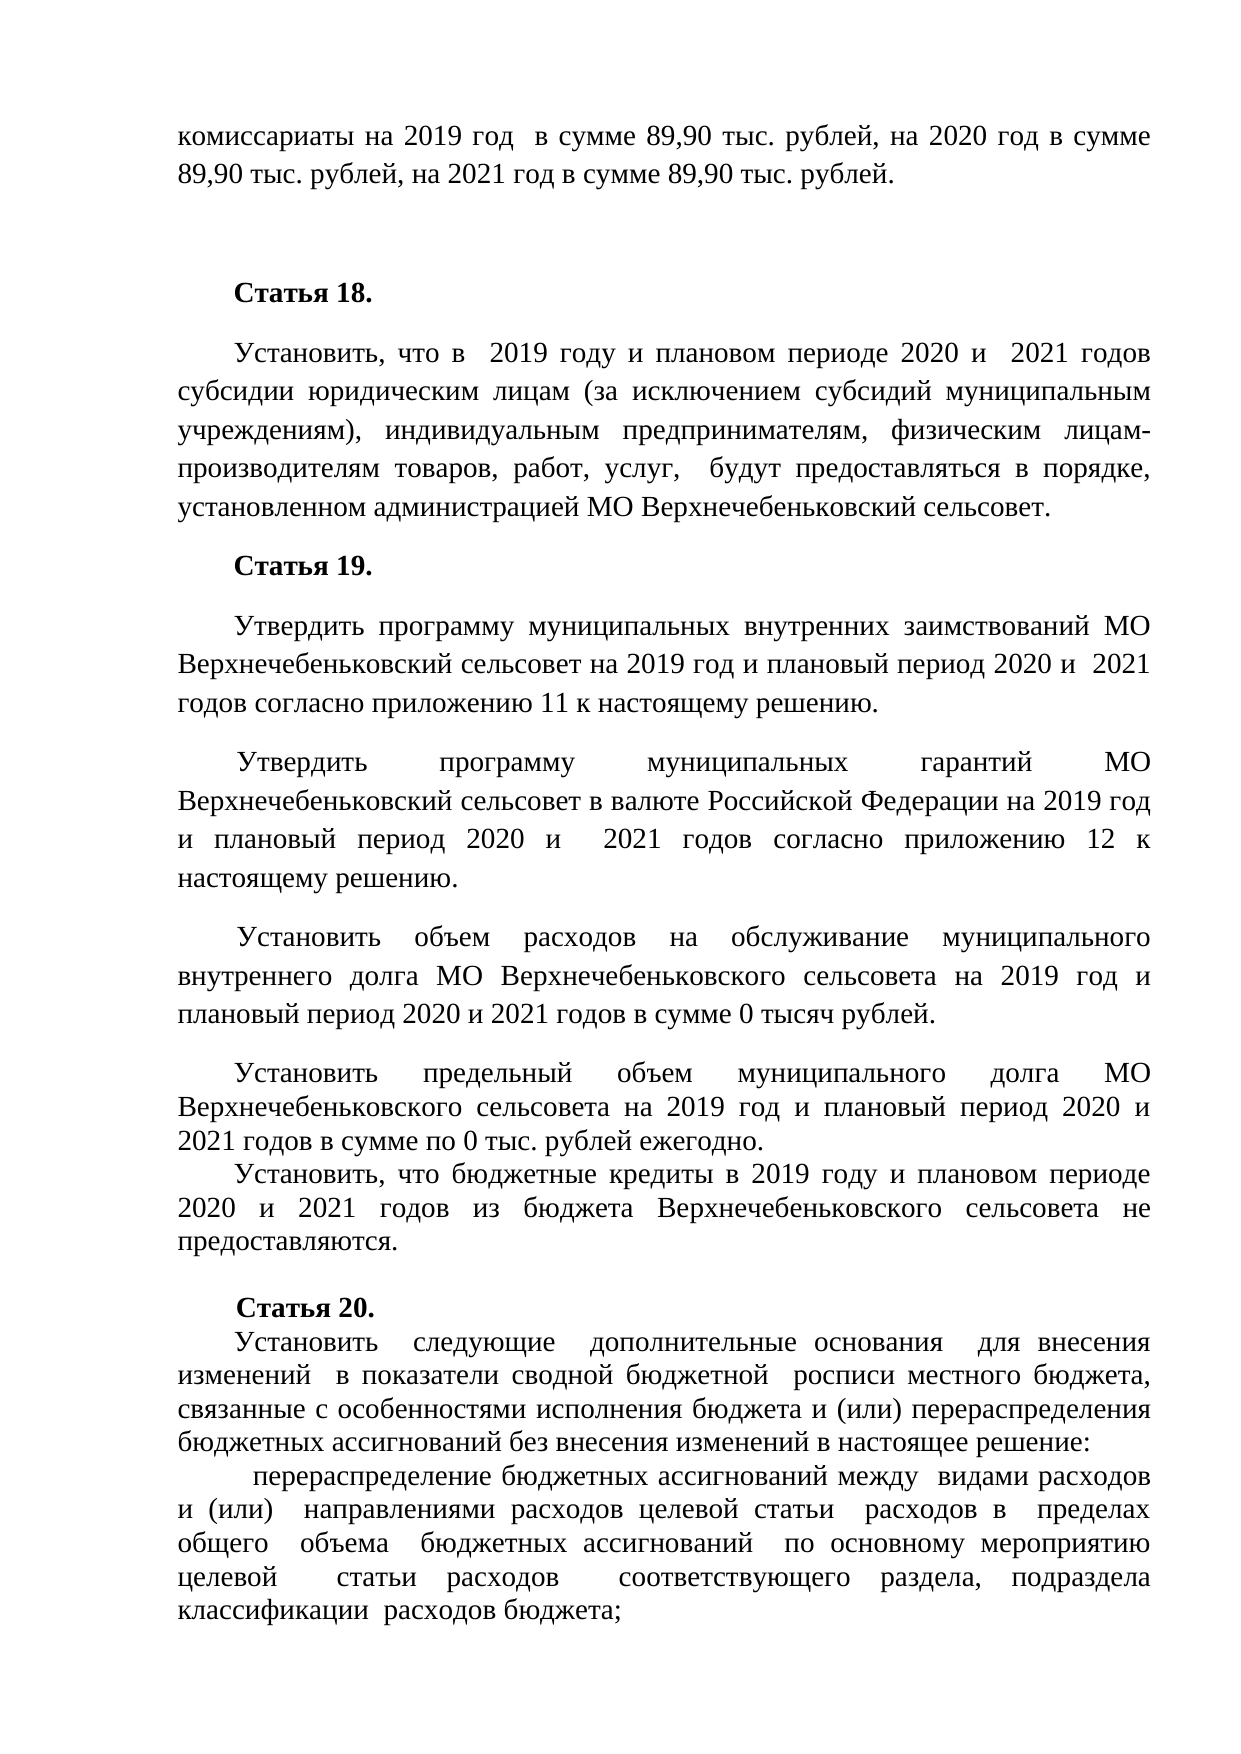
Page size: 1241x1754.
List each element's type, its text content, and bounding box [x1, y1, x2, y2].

text Установить следующие дополнительные основания для внесения изменений в показатели сводной бюджетной росписи местного бюджета, связанные с особенностями исполнения бюджета и (или) перераспределения бюджетных ассигнований без внесения изменений в настоящее решение: [177, 1324, 1152, 1458]
text Установить предельный объем муниципального долга МО Верхнечебеньковского сельсовета на 2019 год и плановый период 2020 и 2021 годов в сумме по 0 тыс. рублей ежегодно. [177, 1056, 1152, 1156]
text Установить объем расходов на обслуживание муниципального внутреннего долга МО Верхнечебеньковского сельсовета на 2019 год и плановый период 2020 и 2021 годов в сумме 0 тысяч рублей. [177, 919, 1152, 1030]
text Статья 19. [177, 548, 1152, 582]
text Установить, что бюджетные кредиты в 2019 году и плановом периоде 2020 и 2021 годов из бюджета Верхнечебеньковского сельсовета не предоставляются. [177, 1156, 1152, 1257]
text Статья 20. [177, 1290, 1152, 1324]
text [177, 118, 1152, 190]
text Статья 18. [177, 275, 1152, 309]
text перераспределение бюджетных ассигнований между видами расходов и (или) направлениями расходов целевой статьи расходов в пределах общего объема бюджетных ассигнований по основному мероприятию целевой статьи расходов соответствующего раздела, подраздела классификации расходов бюджета; [177, 1458, 1152, 1626]
text Утвердить программу муниципальных внутренних заимствований МО Верхнечебеньковский сельсовет на 2019 год и плановый период 2020 и 2021 годов согласно приложению 11 к настоящему решению. [177, 608, 1152, 718]
text Установить, что в 2019 году и плановом периоде 2020 и 2021 годов субсидии юридическим лицам (за исключением субсидий муниципальным учреждениям), индивидуальным предпринимателям, физическим лицам-производителям товаров, работ, услуг, будут предоставляться в порядке, установленном администрацией МО Верхнечебеньковский сельсовет. [177, 335, 1152, 522]
text Утвердить программу муниципальных гарантий МО Верхнечебеньковский сельсовет в валюте Российской Федерации на 2019 год и плановый период 2020 и 2021 годов согласно приложению 12 к настоящему решению. [177, 744, 1152, 893]
